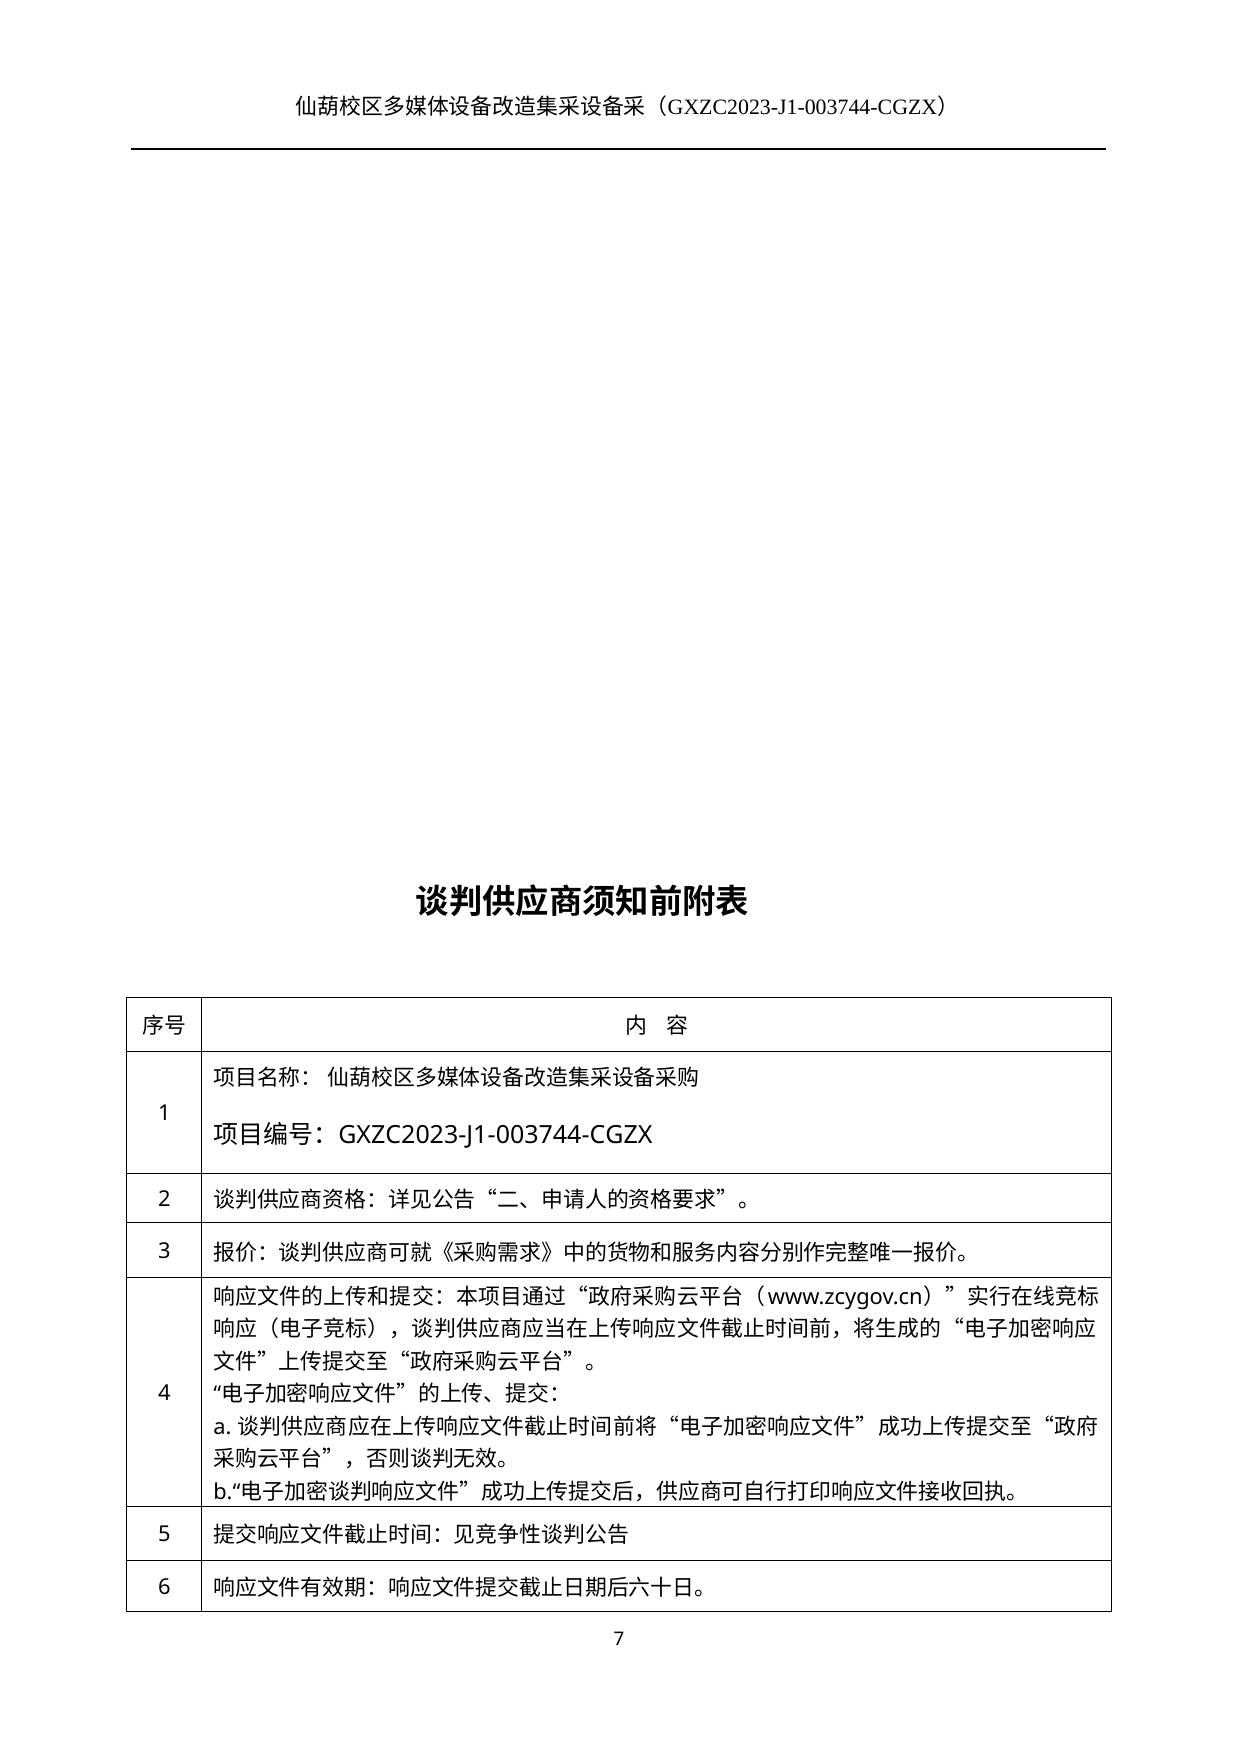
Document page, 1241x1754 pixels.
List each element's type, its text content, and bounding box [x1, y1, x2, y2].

table_cell 5 [127, 1507, 201, 1560]
table_cell 响应文件有效期：响应文件提交截止日期后六十日。 [202, 1561, 1111, 1611]
text 谈判供应商须知前附表 [131, 867, 1106, 932]
table_cell 响应文件的上传和提交：本项目通过“政府采购云平台（www.zcygov.cn）”实行在线竞标响应（电子竞标），谈判供应商应当在上传响应文件截止时间前，将生成的“电子加密响应文件”上传提交至“政府采购云平台”。 “电子加密响应文件”的上传、提交： a. 谈判供应商应在上传响应文件截止时间前将“电子加密响应文件”成功上传提交至“政府采购云平台”，否则谈判无效。 b.“电子加密谈判响应文件”成功上传提交后，供应商可自行打印响应文件接收回执。 [202, 1278, 1111, 1506]
table_header 内 容 [202, 998, 1111, 1051]
table_cell 6 [127, 1561, 201, 1611]
table_cell 谈判供应商资格：详见公告“二、申请人的资格要求”。 [202, 1174, 1111, 1222]
table_cell 提交响应文件截止时间：见竞争性谈判公告 [202, 1507, 1111, 1560]
table_cell 报价：谈判供应商可就《采购需求》中的货物和服务内容分别作完整唯一报价。 [202, 1223, 1111, 1277]
table_cell 2 [127, 1174, 201, 1222]
table_cell 1 [127, 1052, 201, 1173]
table_header 序号 [127, 998, 201, 1051]
table_cell 4 [127, 1278, 201, 1506]
table_cell 项目名称： 仙葫校区多媒体设备改造集采设备采购 项目编号：GXZC2023-J1-003744-CGZX [202, 1052, 1111, 1173]
table_cell 3 [127, 1223, 201, 1277]
